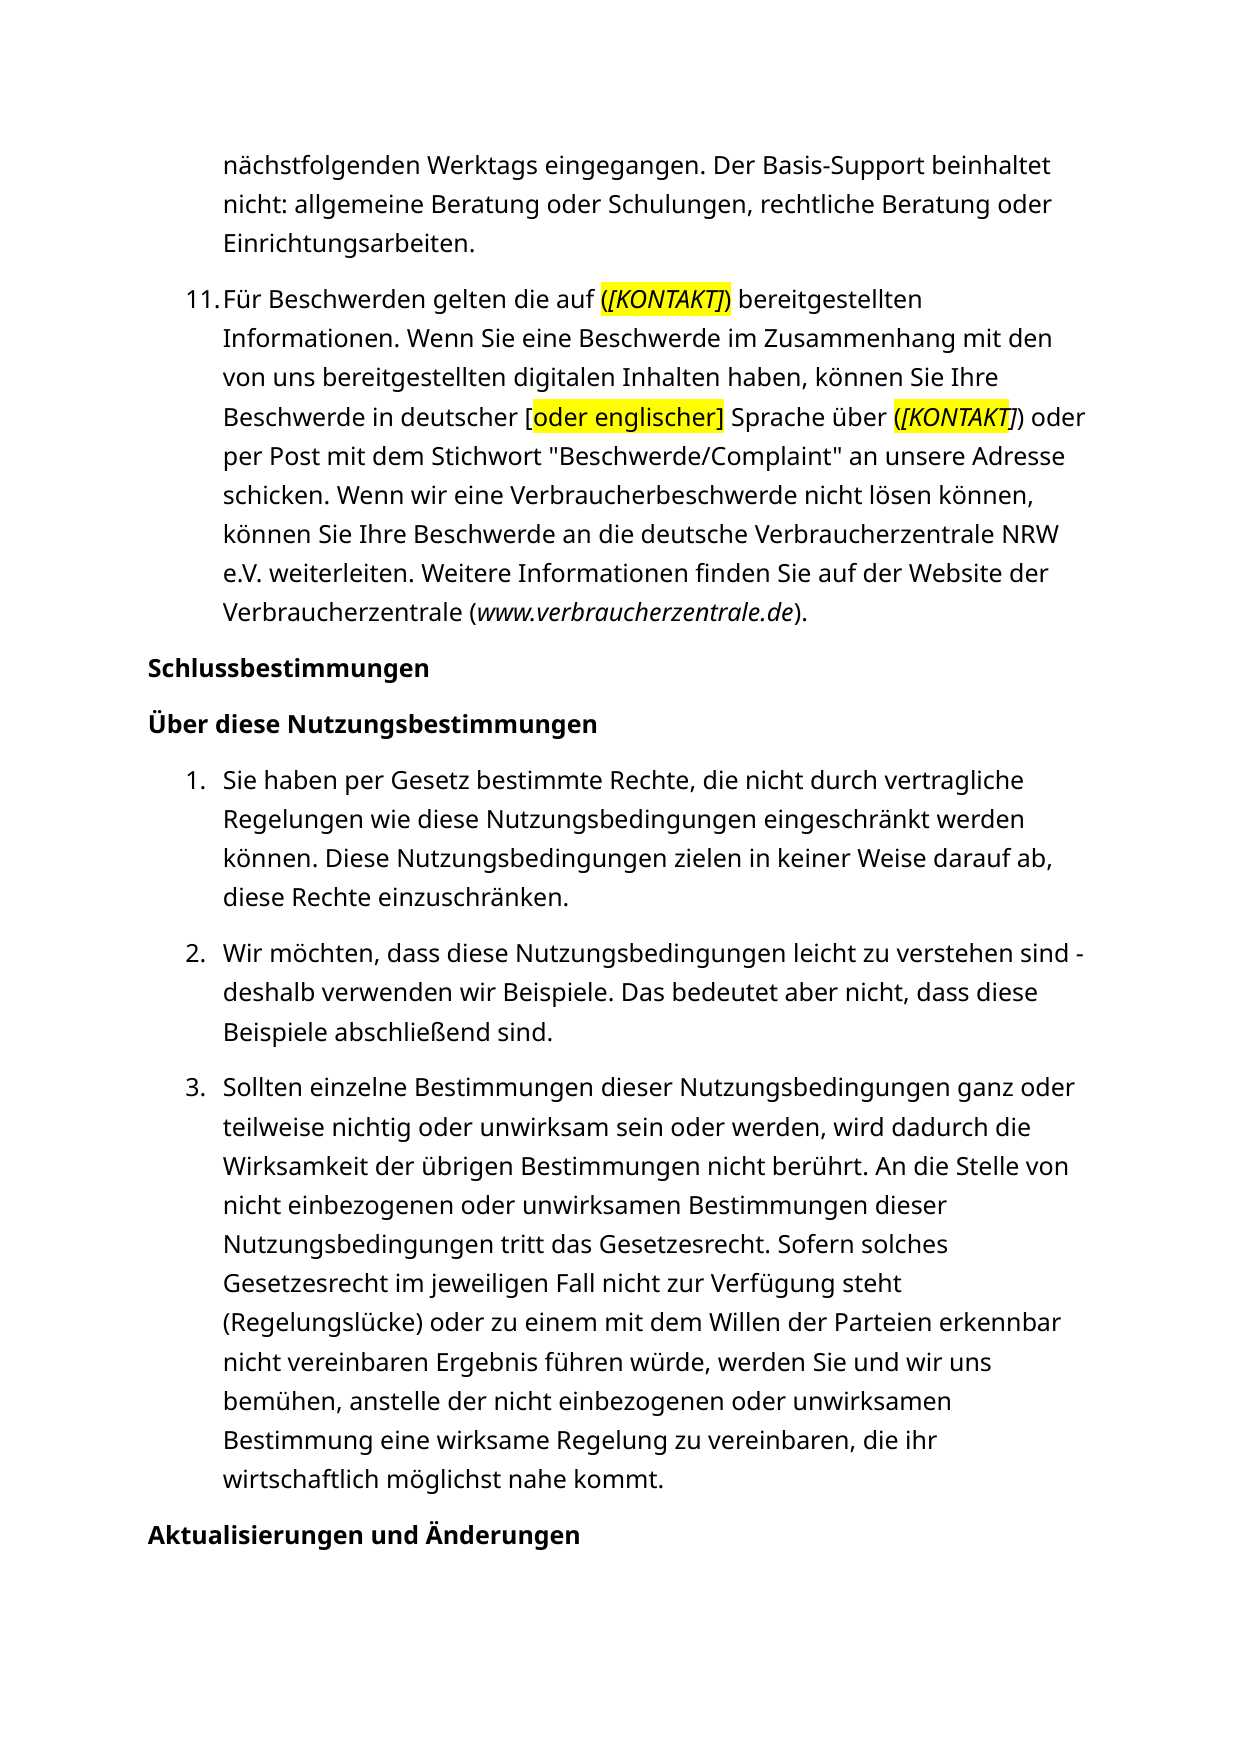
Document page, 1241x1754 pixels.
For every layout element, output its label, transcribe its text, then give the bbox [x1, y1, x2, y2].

text Über diese Nutzungsbestimmungen [148, 707, 1093, 741]
list Sie haben per Gesetz bestimmte Rechte, die nicht durch vertragliche Regelungen wie diese Nutzungsbedingungen eingeschränkt werden können. Diese Nutzungsbedingungen zielen in keiner Weise darauf ab, diese Rechte einzuschränken. [185, 763, 1093, 914]
list Für Beschwerden gelten die auf ([KONTAKT]) bereitgestellten Informationen. Wenn Sie eine Beschwerde im Zusammenhang mit den von uns bereitgestellten digitalen Inhalten haben, können Sie Ihre Beschwerde in deutscher [oder englischer] Sprache über ([KONTAKT]) oder per Post mit dem Stichwort "Beschwerde/Complaint" an unsere Adresse schicken. Wenn wir eine Verbraucherbeschwerde nicht lösen können, können Sie Ihre Beschwerde an die deutsche Verbraucherzentrale NRW e.V. weiterleiten. Weitere Informationen finden Sie auf der Website der Verbraucherzentrale (www.verbraucherzentrale.de). [185, 282, 1093, 629]
text Aktualisierungen und Änderungen [148, 1518, 1093, 1552]
list Wir möchten, dass diese Nutzungsbedingungen leicht zu verstehen sind - deshalb verwenden wir Beispiele. Das bedeutet aber nicht, dass diese Beispiele abschließend sind. [185, 936, 1093, 1048]
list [185, 148, 1093, 260]
list Sollten einzelne Bestimmungen dieser Nutzungsbedingungen ganz oder teilweise nichtig oder unwirksam sein oder werden, wird dadurch die Wirksamkeit der übrigen Bestimmungen nicht berührt. An die Stelle von nicht einbezogenen oder unwirksamen Bestimmungen dieser Nutzungsbedingungen tritt das Gesetzesrecht. Sofern solches Gesetzesrecht im jeweiligen Fall nicht zur Verfügung steht (Regelungslücke) oder zu einem mit dem Willen der Parteien erkennbar nicht vereinbaren Ergebnis führen würde, werden Sie und wir uns bemühen, anstelle der nicht einbezogenen oder unwirksamen Bestimmung eine wirksame Regelung zu vereinbaren, die ihr wirtschaftlich möglichst nahe kommt. [185, 1070, 1093, 1496]
text Schlussbestimmungen [148, 651, 1093, 685]
